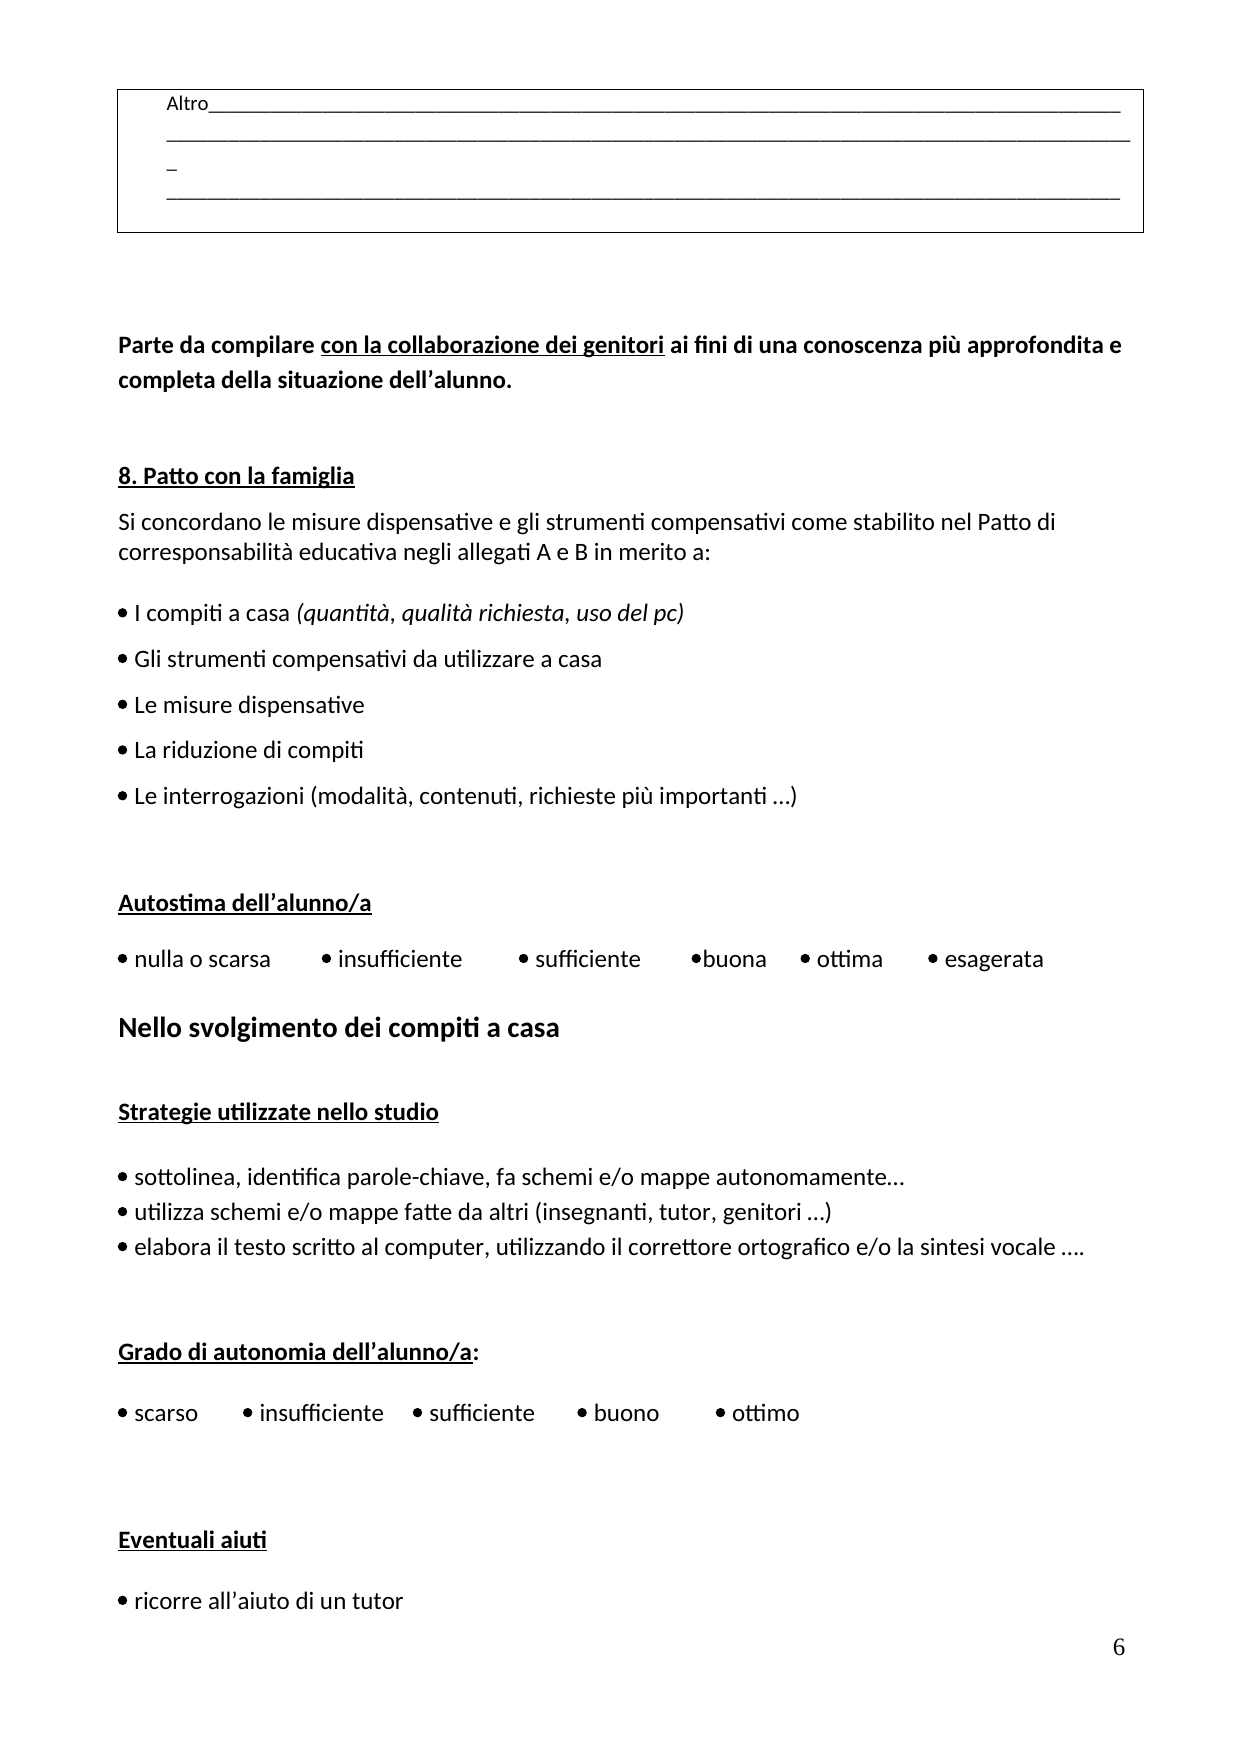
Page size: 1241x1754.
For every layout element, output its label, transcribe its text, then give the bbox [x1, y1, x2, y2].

text sottolinea, identifica parole-chiave, fa schemi e/o mappe autonomamente… [118, 1161, 1125, 1192]
text Autostima dell’alunno/a [118, 887, 1125, 917]
text Eventuali aiuti [118, 1524, 1125, 1554]
text Parte da compilare con la collaborazione dei genitori ai fini di una conoscenza più approfondita e completa della situazione dell’alunno. [118, 329, 1125, 394]
text nulla o scarsa insufficiente sufficiente buona ottima esagerata [118, 943, 1125, 973]
table_cell Altro______________________________________________________________________________________________________________________________________________________________________________________ ____________________________________________________________________________________________ [118, 90, 1143, 232]
text elabora il testo scritto al computer, utilizzando il correttore ortografico e/o la sintesi vocale …. [118, 1231, 1125, 1262]
text Grado di autonomia dell’alunno/a: [118, 1336, 1125, 1367]
text Nello svolgimento dei compiti a casa [118, 1009, 1125, 1045]
text Le interrogazioni (modalità, contenuti, richieste più importanti …) [118, 780, 1125, 811]
text 8. Patto con la famiglia [118, 460, 1125, 490]
text scarso insufficiente sufficiente buono ottimo [118, 1397, 1125, 1428]
text utilizza schemi e/o mappe fatte da altri (insegnanti, tutor, genitori …) [118, 1196, 1125, 1227]
text Strategie utilizzate nello studio [118, 1096, 1125, 1126]
text I compiti a casa (quantità, qualità richiesta, uso del pc) [118, 597, 1125, 628]
text Si concordano le misure dispensative e gli strumenti compensativi come stabilito nel Patto di corresponsabilità educativa negli allegati A e B in merito a: [118, 506, 1125, 567]
text Le misure dispensative [118, 689, 1125, 719]
text La riduzione di compiti [118, 734, 1125, 765]
text ricorre all’aiuto di un tutor [118, 1585, 1125, 1615]
text Gli strumenti compensativi da utilizzare a casa [118, 643, 1125, 673]
